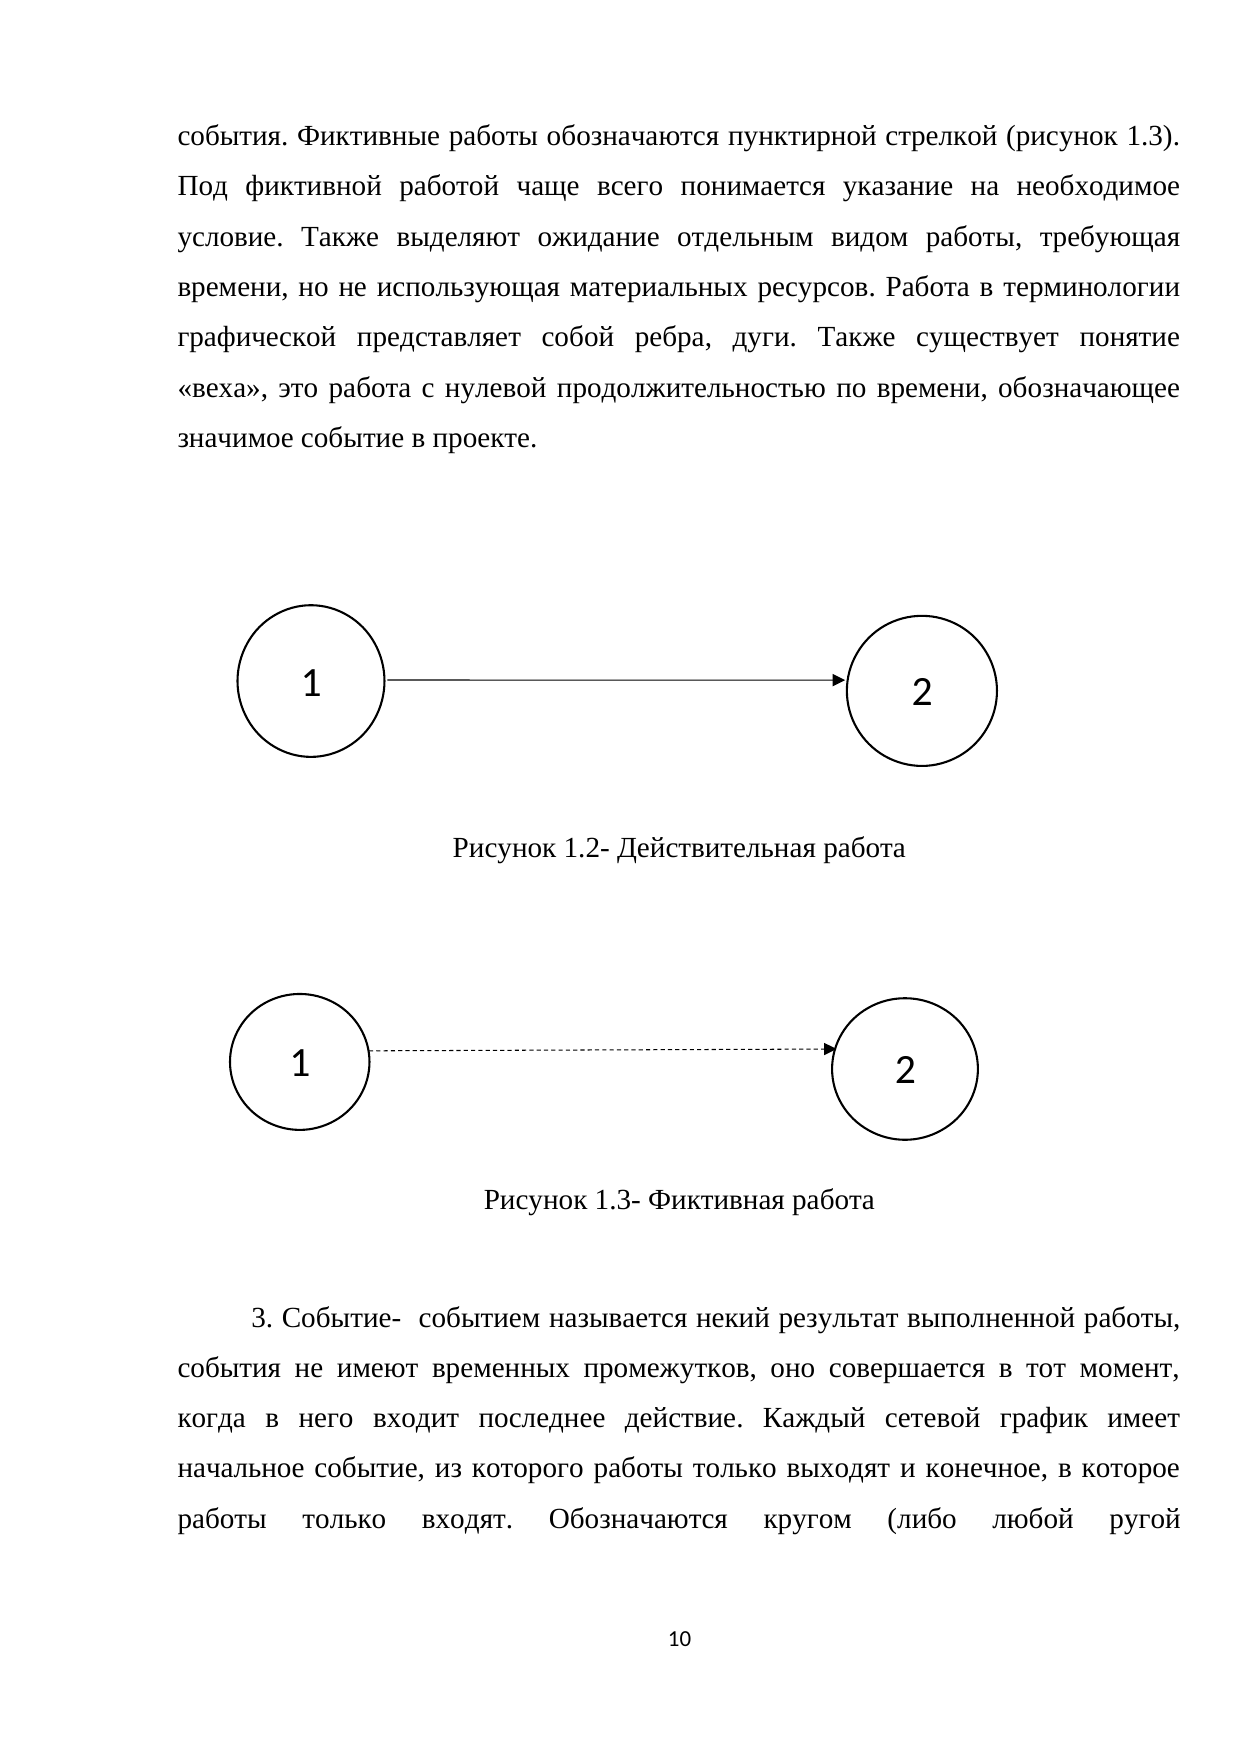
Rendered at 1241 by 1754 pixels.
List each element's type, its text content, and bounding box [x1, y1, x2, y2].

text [177, 118, 1181, 453]
text Рисунок 1.3- Фиктивная работа [177, 1182, 1181, 1216]
text Рисунок 1.2- Действительная работа [177, 831, 1181, 864]
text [177, 1300, 1181, 1534]
